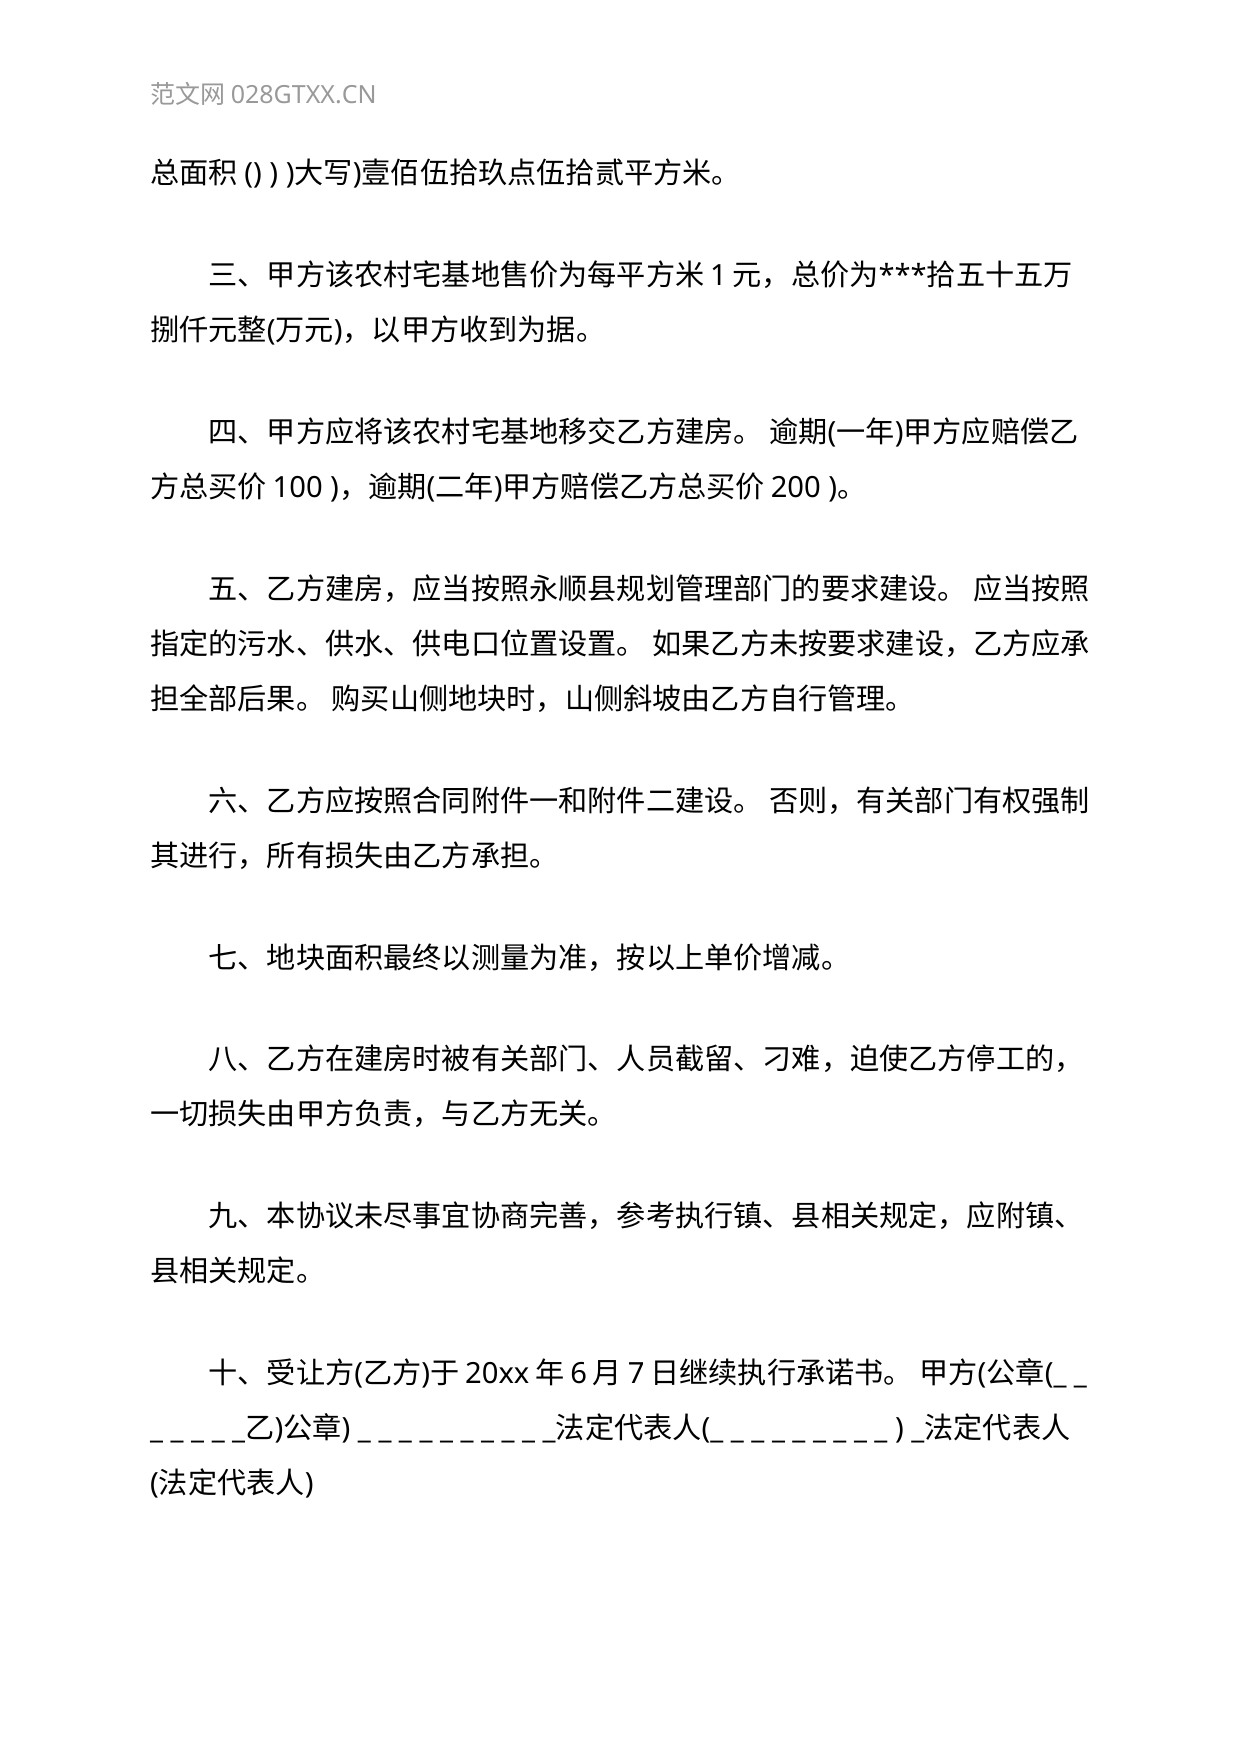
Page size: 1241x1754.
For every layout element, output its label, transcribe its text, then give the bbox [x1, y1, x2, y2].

text 七、地块面积最终以测量为准，按以上单价增减。 [150, 934, 1090, 976]
text 五、乙方建房，应当按照永顺县规划管理部门的要求建设。 应当按照指定的污水、供水、供电口位置设置。 如果乙方未按要求建设，乙方应承担全部后果。 购买山侧地块时，山侧斜坡由乙方自行管理。 [150, 566, 1090, 718]
text 三、甲方该农村宅基地售价为每平方米1元，总价为***拾五十五万捌仟元整(万元)，以甲方收到为据。 [150, 252, 1090, 349]
text 四、甲方应将该农村宅基地移交乙方建房。 逾期(一年)甲方应赔偿乙方总买价100 )，逾期(二年)甲方赔偿乙方总买价200 )。 [150, 409, 1090, 506]
text 十、受让方(乙方)于20xx年6月7日继续执行承诺书。 甲方(公章(_ _ _ _ _ _ _乙)公章) _ _ _ _ _ _ _ _ _ _法定代表人(_ _ _ _ _ _ _ _ _ ) _法定代表人(法定代表人) [150, 1349, 1090, 1502]
text 六、乙方应按照合同附件一和附件二建设。 否则，有关部门有权强制其进行，所有损失由乙方承担。 [150, 777, 1090, 875]
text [150, 150, 1090, 192]
text 八、乙方在建房时被有关部门、人员截留、刁难，迫使乙方停工的，一切损失由甲方负责，与乙方无关。 [150, 1036, 1090, 1133]
text 九、本协议未尽事宜协商完善，参考执行镇、县相关规定，应附镇、县相关规定。 [150, 1193, 1090, 1290]
